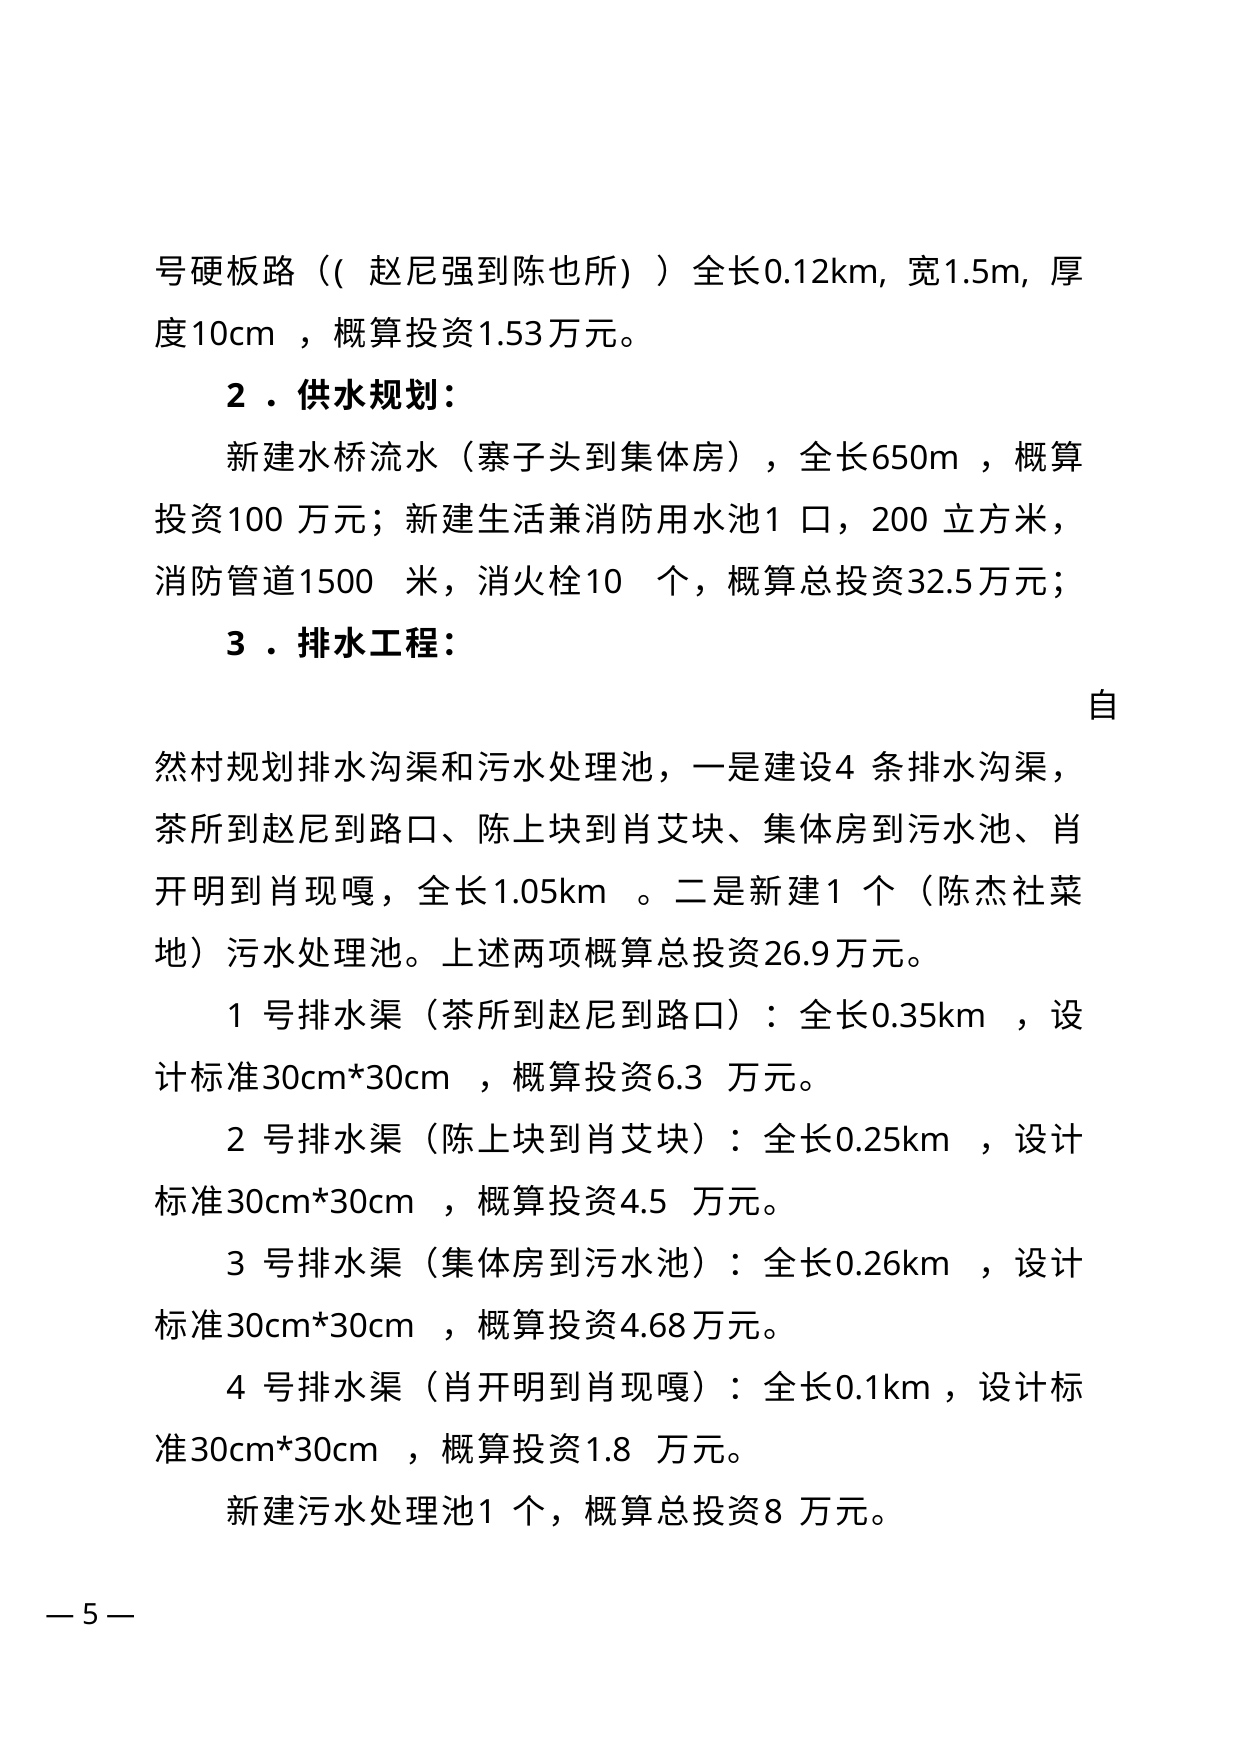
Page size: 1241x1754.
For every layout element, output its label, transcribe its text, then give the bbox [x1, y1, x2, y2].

text 1号排水渠（茶所到赵尼到路口）：全长0.35km，设计标准30cm*30cm，概算投资6.3万元。 [154, 982, 1086, 1106]
text 自然村规划排水沟渠和污水处理池，一是建设4条排水沟渠，茶所到赵尼到路口、陈上块到肖艾块、集体房到污水池、肖开明到肖现嘎，全长1.05km。二是新建1个（陈杰社菜地）污水处理池。上述两项概算总投资26.9万元。 [154, 672, 1086, 982]
text 2．供水规划： [154, 362, 1086, 424]
text 新建污水处理池1个，概算总投资8万元。 [154, 1478, 1086, 1539]
text 新建水桥流水（寨子头到集体房），全长650m，概算投资100万元；新建生活兼消防用水池1口，200立方米，消防管道1500米，消火栓10个，概算总投资32.5万元； [154, 424, 1086, 610]
text 2号排水渠（陈上块到肖艾块）：全长0.25km，设计标准30cm*30cm，概算投资4.5万元。 [154, 1106, 1086, 1230]
text 3号排水渠（集体房到污水池）：全长0.26km，设计标准30cm*30cm，概算投资4.68万元。 [154, 1230, 1086, 1354]
text 3．排水工程： [154, 610, 1086, 672]
text 4号排水渠（肖开明到肖现嘎）：全长0.1km，设计标准30cm*30cm，概算投资1.8万元。 [154, 1354, 1086, 1478]
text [154, 238, 1086, 362]
